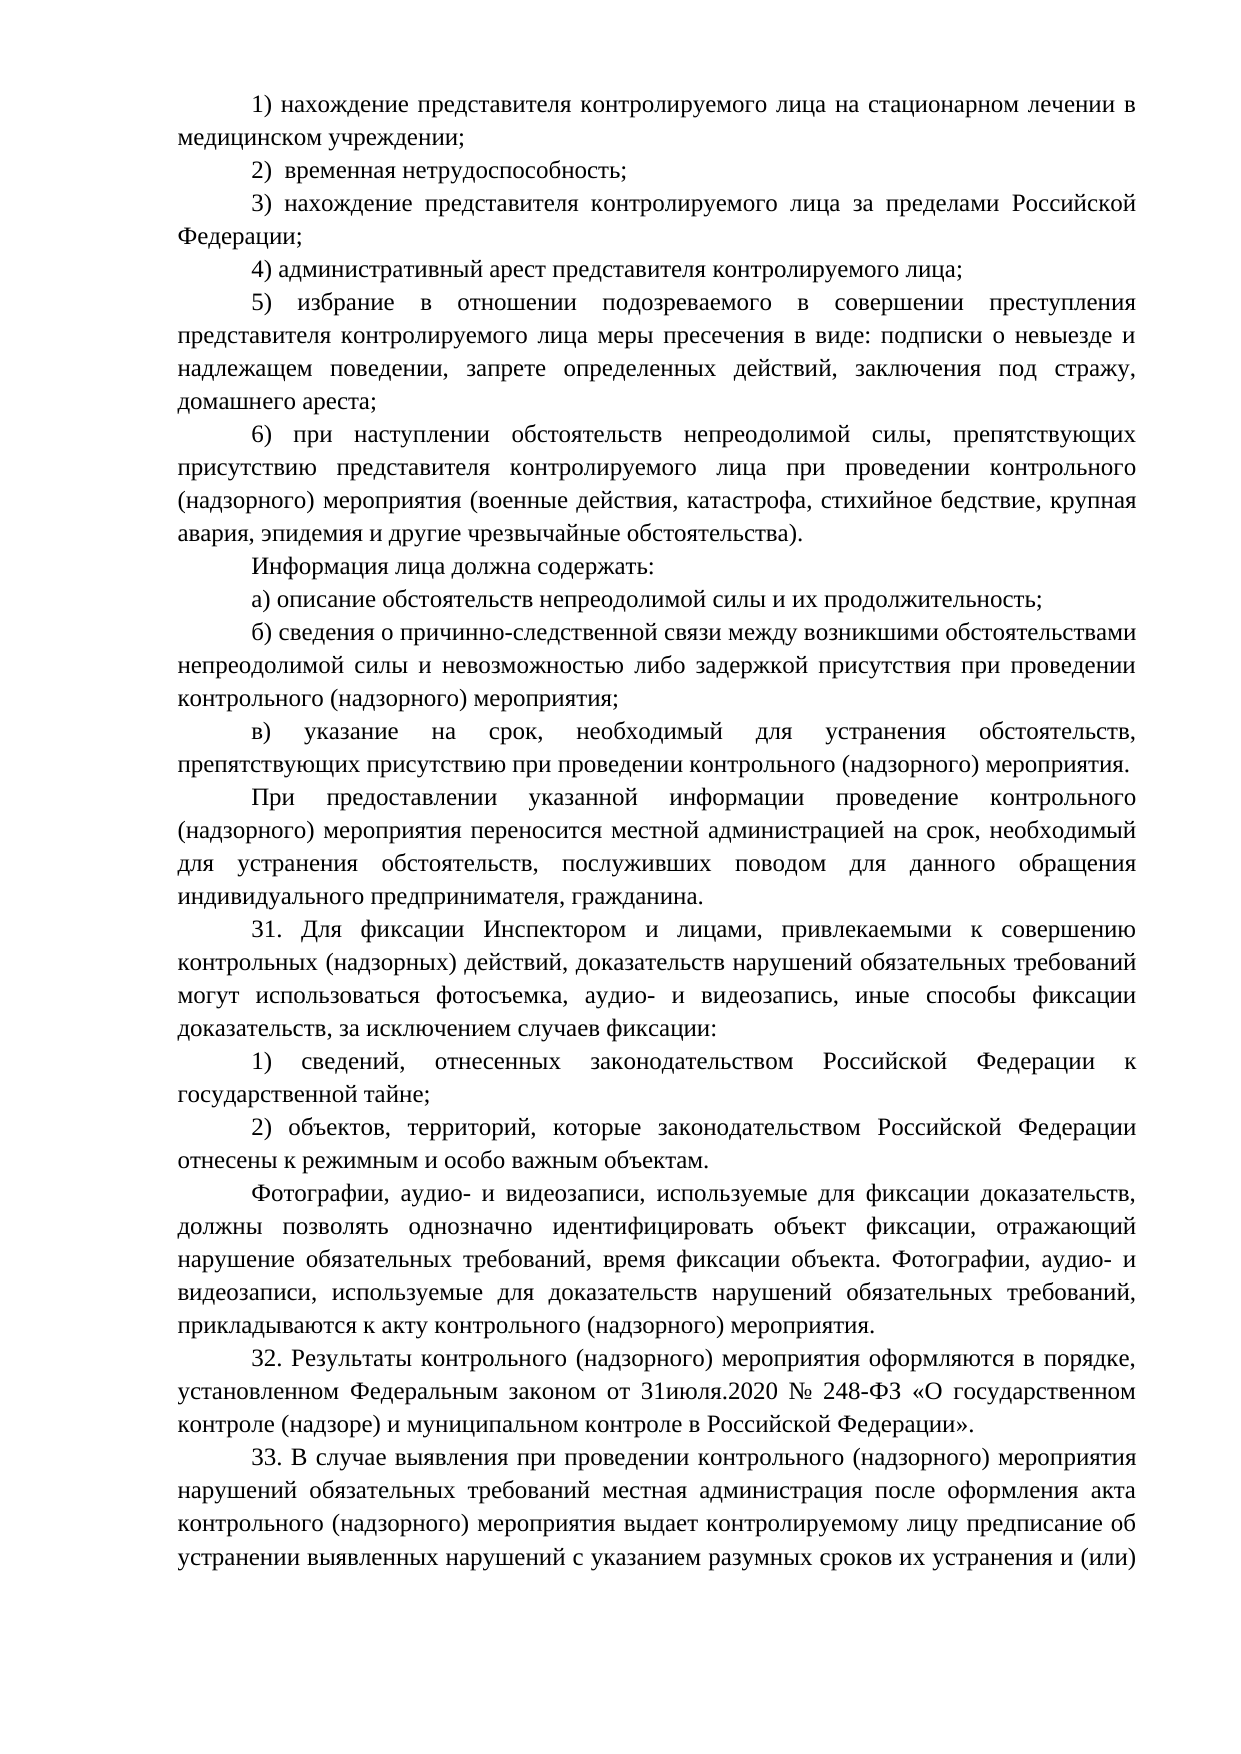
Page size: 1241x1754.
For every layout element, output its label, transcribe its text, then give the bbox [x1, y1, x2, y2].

text 2) объектов, территорий, которые законодательством Российской Федерации отнесены к режимным и особо важным объектам. [177, 1112, 1137, 1174]
text а) описание обстоятельств непреодолимой силы и их продолжительность; [177, 584, 1137, 613]
text Фотографии, аудио- и видеозаписи, используемые для фиксации доказательств, должны позволять однозначно идентифицировать объект фиксации, отражающий нарушение обязательных требований, время фиксации объекта. Фотографии, аудио- и видеозаписи, используемые для доказательств нарушений обязательных требований, прикладываются к акту контрольного (надзорного) мероприятия. [177, 1178, 1137, 1339]
text Информация лица должна содержать: [177, 551, 1137, 580]
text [177, 1442, 1137, 1570]
text 32. Результаты контрольного (надзорного) мероприятия оформляются в порядке, установленном Федеральным законом от 31июля.2020 № 248-ФЗ «О государственном контроле (надзоре) и муниципальном контроле в Российской Федерации». [177, 1343, 1137, 1438]
text 1) сведений, отнесенных законодательством Российской Федерации к государственной тайне; [177, 1046, 1137, 1108]
text При предоставлении указанной информации проведение контрольного (надзорного) мероприятия переносится местной администрацией на срок, необходимый для устранения обстоятельств, послуживших поводом для данного обращения индивидуального предпринимателя, гражданина. [177, 782, 1137, 910]
text б) сведения о причинно-следственной связи между возникшими обстоятельствами непреодолимой силы и невозможностью либо задержкой присутствия при проведении контрольного (надзорного) мероприятия; [177, 617, 1137, 712]
text 2) временная нетрудоспособность; [177, 155, 1137, 183]
text 6) при наступлении обстоятельств непреодолимой силы, препятствующих присутствию представителя контролируемого лица при проведении контрольного (надзорного) мероприятия (военные действия, катастрофа, стихийное бедствие, крупная авария, эпидемия и другие чрезвычайные обстоятельства). [177, 419, 1137, 547]
text 31. Для фиксации Инспектором и лицами, привлекаемыми к совершению контрольных (надзорных) действий, доказательств нарушений обязательных требований могут использоваться фотосъемка, аудио- и видеозапись, иные способы фиксации доказательств, за исключением случаев фиксации: [177, 914, 1137, 1042]
text 5) избрание в отношении подозреваемого в совершении преступления представителя контролируемого лица меры пресечения в виде: подписки о невыезде и надлежащем поведении, запрете определенных действий, заключения под стражу, домашнего ареста; [177, 287, 1137, 414]
text 4) административный арест представителя контролируемого лица; [177, 254, 1137, 282]
text 1) нахождение представителя контролируемого лица на стационарном лечении в медицинском учреждении; [177, 89, 1137, 150]
text 3) нахождение представителя контролируемого лица за пределами Российской Федерации; [177, 188, 1137, 249]
text в) указание на срок, необходимый для устранения обстоятельств, препятствующих присутствию при проведении контрольного (надзорного) мероприятия. [177, 716, 1137, 778]
